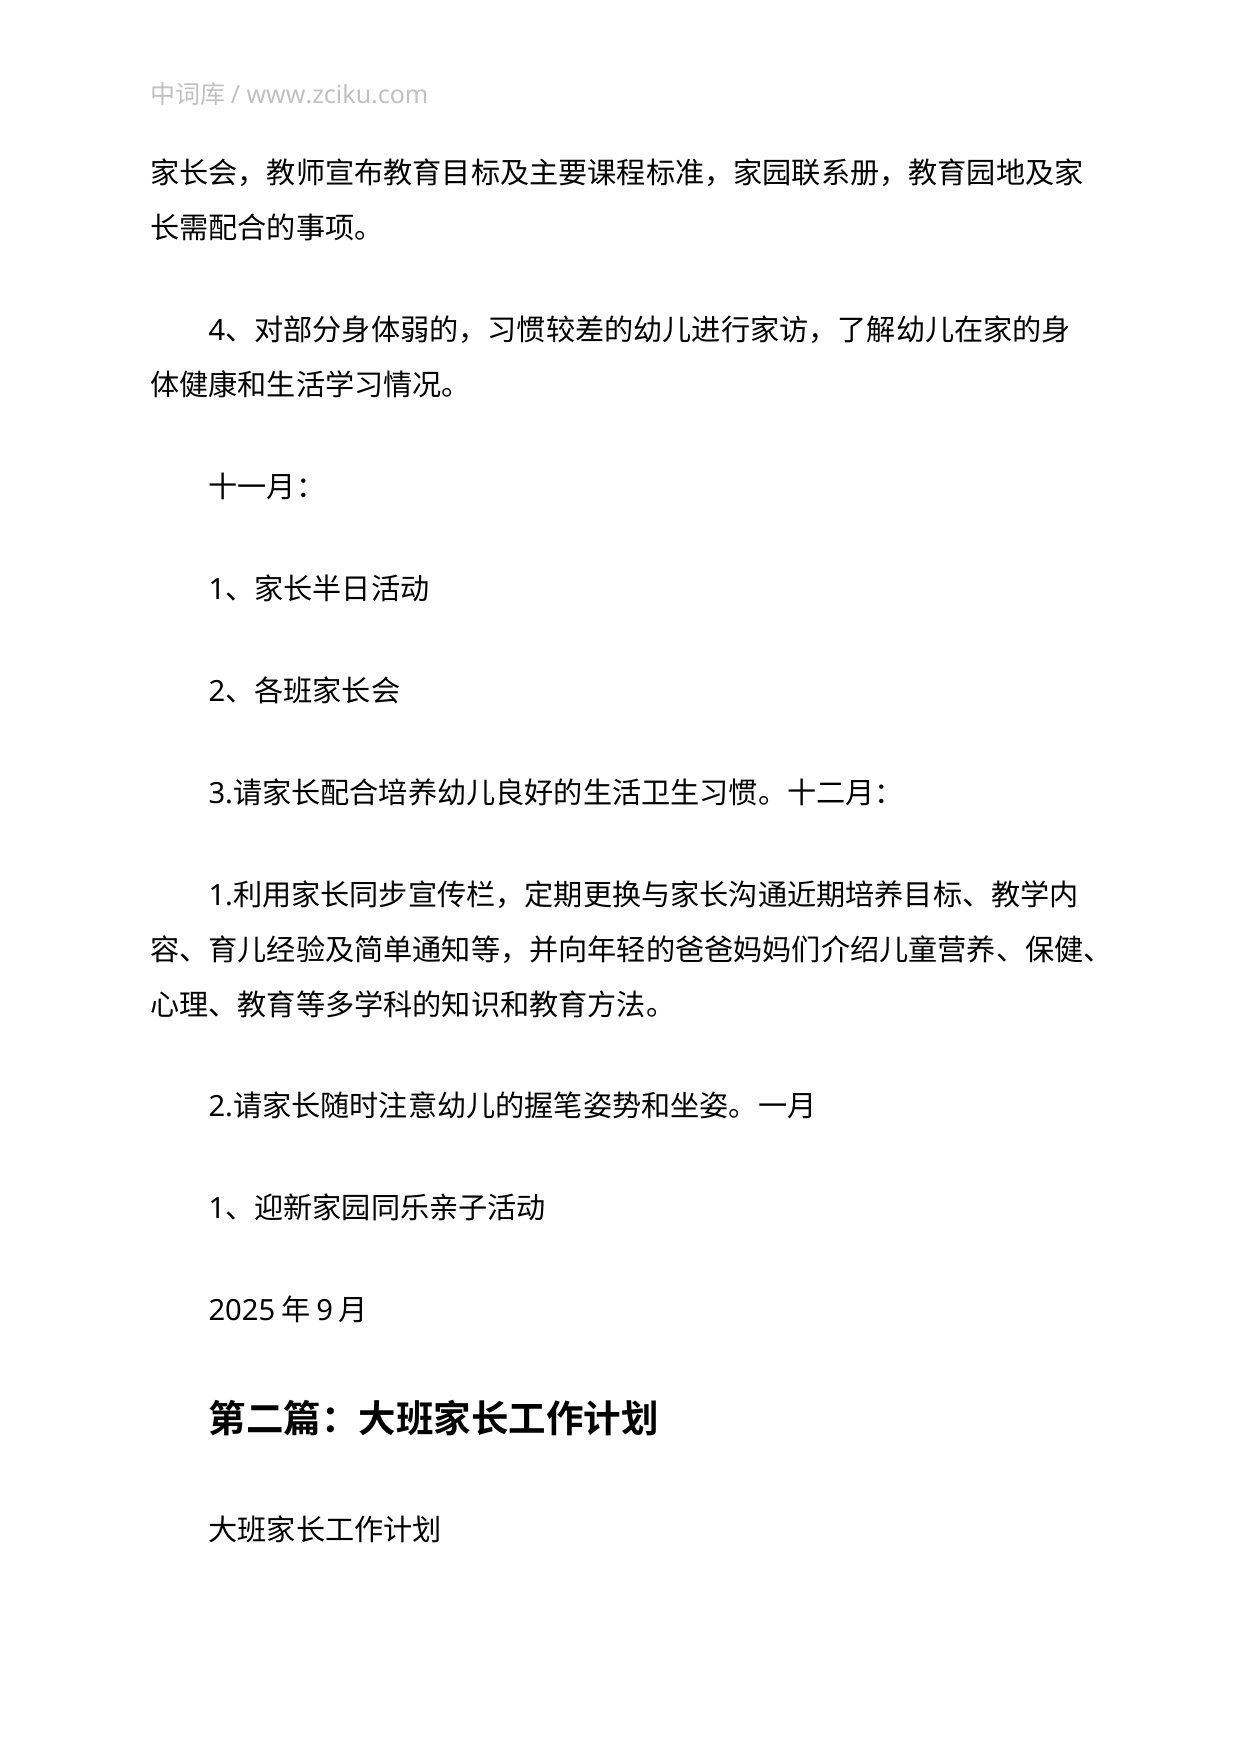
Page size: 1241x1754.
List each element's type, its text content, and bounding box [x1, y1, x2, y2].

text 2025年9月 [150, 1287, 1090, 1329]
text 第二篇：大班家长工作计划 [150, 1389, 1090, 1443]
text 1.利用家长同步宣传栏，定期更换与家长沟通近期培养目标、教学内容、育儿经验及简单通知等，并向年轻的爸爸妈妈们介绍儿童营养、保健、心理、教育等多学科的知识和教育方法。 [150, 871, 1090, 1023]
text 2、各班家长会 [150, 667, 1090, 709]
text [150, 150, 1090, 247]
text 2.请家长随时注意幼儿的握笔姿势和坐姿。一月 [150, 1083, 1090, 1125]
text 4、对部分身体弱的，习惯较差的幼儿进行家访，了解幼儿在家的身体健康和生活学习情况。 [150, 307, 1090, 404]
text 1、迎新家园同乐亲子活动 [150, 1185, 1090, 1227]
text 3.请家长配合培养幼儿良好的生活卫生习惯。十二月： [150, 769, 1090, 812]
text 大班家长工作计划 [150, 1506, 1090, 1548]
text 十一月： [150, 463, 1090, 506]
text 1、家长半日活动 [150, 565, 1090, 608]
